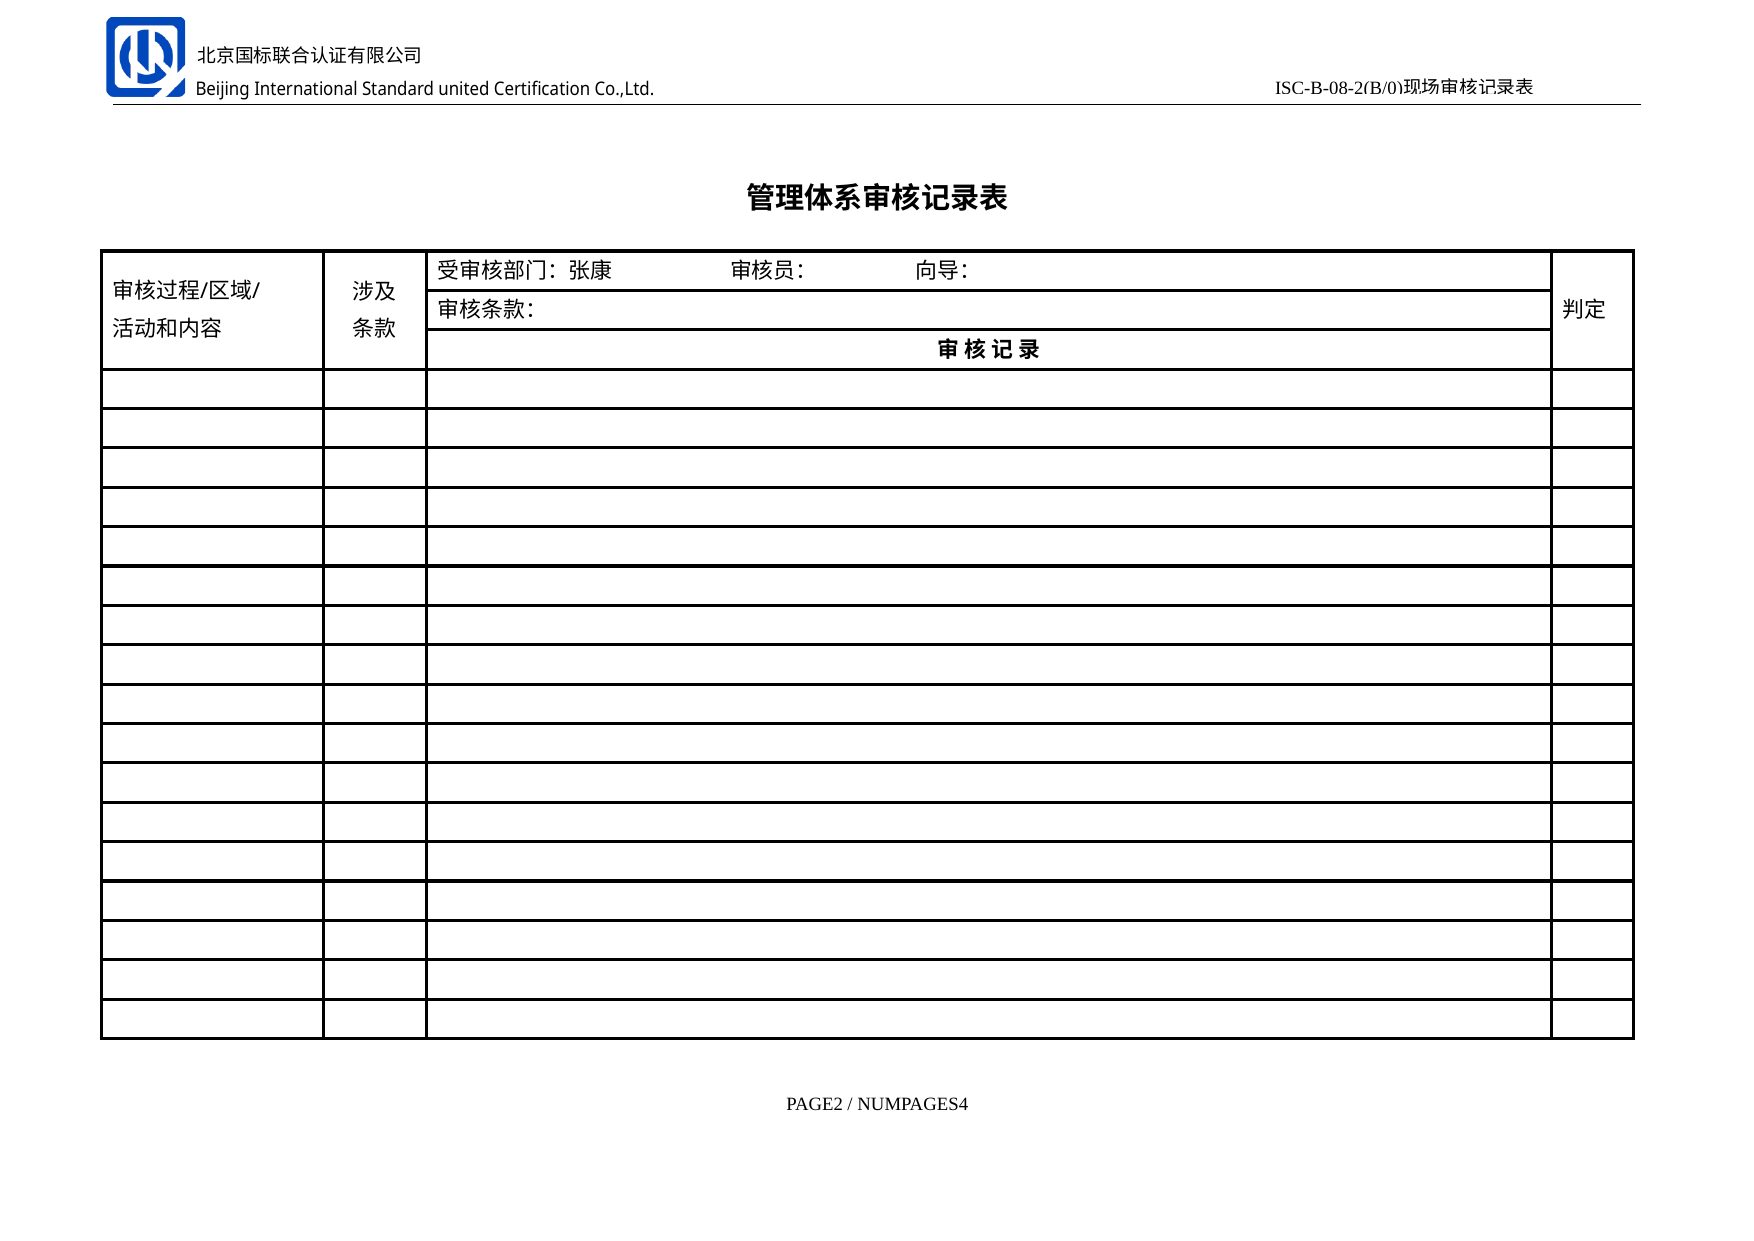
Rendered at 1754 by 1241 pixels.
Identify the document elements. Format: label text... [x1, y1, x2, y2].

table_cell [428, 804, 1550, 840]
table_cell [103, 371, 322, 407]
table_cell [103, 922, 322, 958]
table_header 判定 [1553, 253, 1632, 367]
text 管理体系审核记录表 [112, 163, 1641, 228]
table_cell [325, 646, 425, 682]
table_cell [428, 725, 1550, 761]
table_cell [103, 725, 322, 761]
table_cell [1553, 607, 1632, 643]
table_cell [325, 528, 425, 564]
table_cell [103, 607, 322, 643]
table_cell [1553, 1001, 1632, 1037]
table_cell [103, 449, 322, 486]
table_cell [1553, 883, 1632, 919]
table_cell [1553, 922, 1632, 958]
table_cell [325, 449, 425, 486]
table_header 受审核部门：张康 审核员： 向导： [428, 253, 1550, 289]
table_cell [1553, 725, 1632, 761]
table_cell [103, 843, 322, 879]
table_cell [428, 607, 1550, 643]
table_cell 审 核 记 录 [428, 331, 1550, 367]
table_cell [428, 568, 1550, 604]
table_cell [428, 922, 1550, 958]
table_header 涉及 条款 [325, 253, 425, 367]
table_cell [428, 961, 1550, 997]
table_cell [103, 686, 322, 722]
table_cell [1553, 686, 1632, 722]
table_cell [1553, 646, 1632, 682]
table_cell [325, 843, 425, 879]
table_cell [428, 489, 1550, 525]
table_cell [1553, 568, 1632, 604]
table_cell [1553, 804, 1632, 840]
table_cell [103, 961, 322, 997]
table_cell [325, 607, 425, 643]
table_cell [325, 371, 425, 407]
table_cell [325, 883, 425, 919]
table_cell [428, 686, 1550, 722]
picture [106, 17, 186, 97]
table_header 审核过程/区域/ 活动和内容 [103, 253, 322, 367]
table_cell [1553, 489, 1632, 525]
table_cell [428, 528, 1550, 564]
table_cell [325, 1001, 425, 1037]
table_cell [325, 725, 425, 761]
table_cell [103, 883, 322, 919]
table_cell [325, 804, 425, 840]
table_cell [428, 843, 1550, 879]
table_cell [103, 804, 322, 840]
table_cell [1553, 528, 1632, 564]
table_cell [103, 1001, 322, 1037]
table_cell [103, 410, 322, 446]
table_cell [325, 489, 425, 525]
table_cell [1553, 449, 1632, 486]
table_cell [325, 961, 425, 997]
table_cell [428, 1001, 1550, 1037]
table_cell [1553, 410, 1632, 446]
table_cell [428, 371, 1550, 407]
table_cell [325, 764, 425, 801]
table_cell [103, 646, 322, 682]
table_cell [103, 764, 322, 801]
table_cell [325, 568, 425, 604]
table_cell [1553, 843, 1632, 879]
table_cell [103, 489, 322, 525]
table_cell [103, 528, 322, 564]
table_cell [325, 410, 425, 446]
table_cell [1553, 961, 1632, 997]
table_cell [428, 883, 1550, 919]
table_cell [428, 764, 1550, 801]
table_cell [1553, 764, 1632, 801]
table_cell [325, 686, 425, 722]
table_cell 审核条款： [428, 292, 1550, 328]
table_cell [428, 646, 1550, 682]
table_cell [325, 922, 425, 958]
table_cell [103, 568, 322, 604]
table_cell [1553, 371, 1632, 407]
table_cell [428, 449, 1550, 486]
table_cell [428, 410, 1550, 446]
